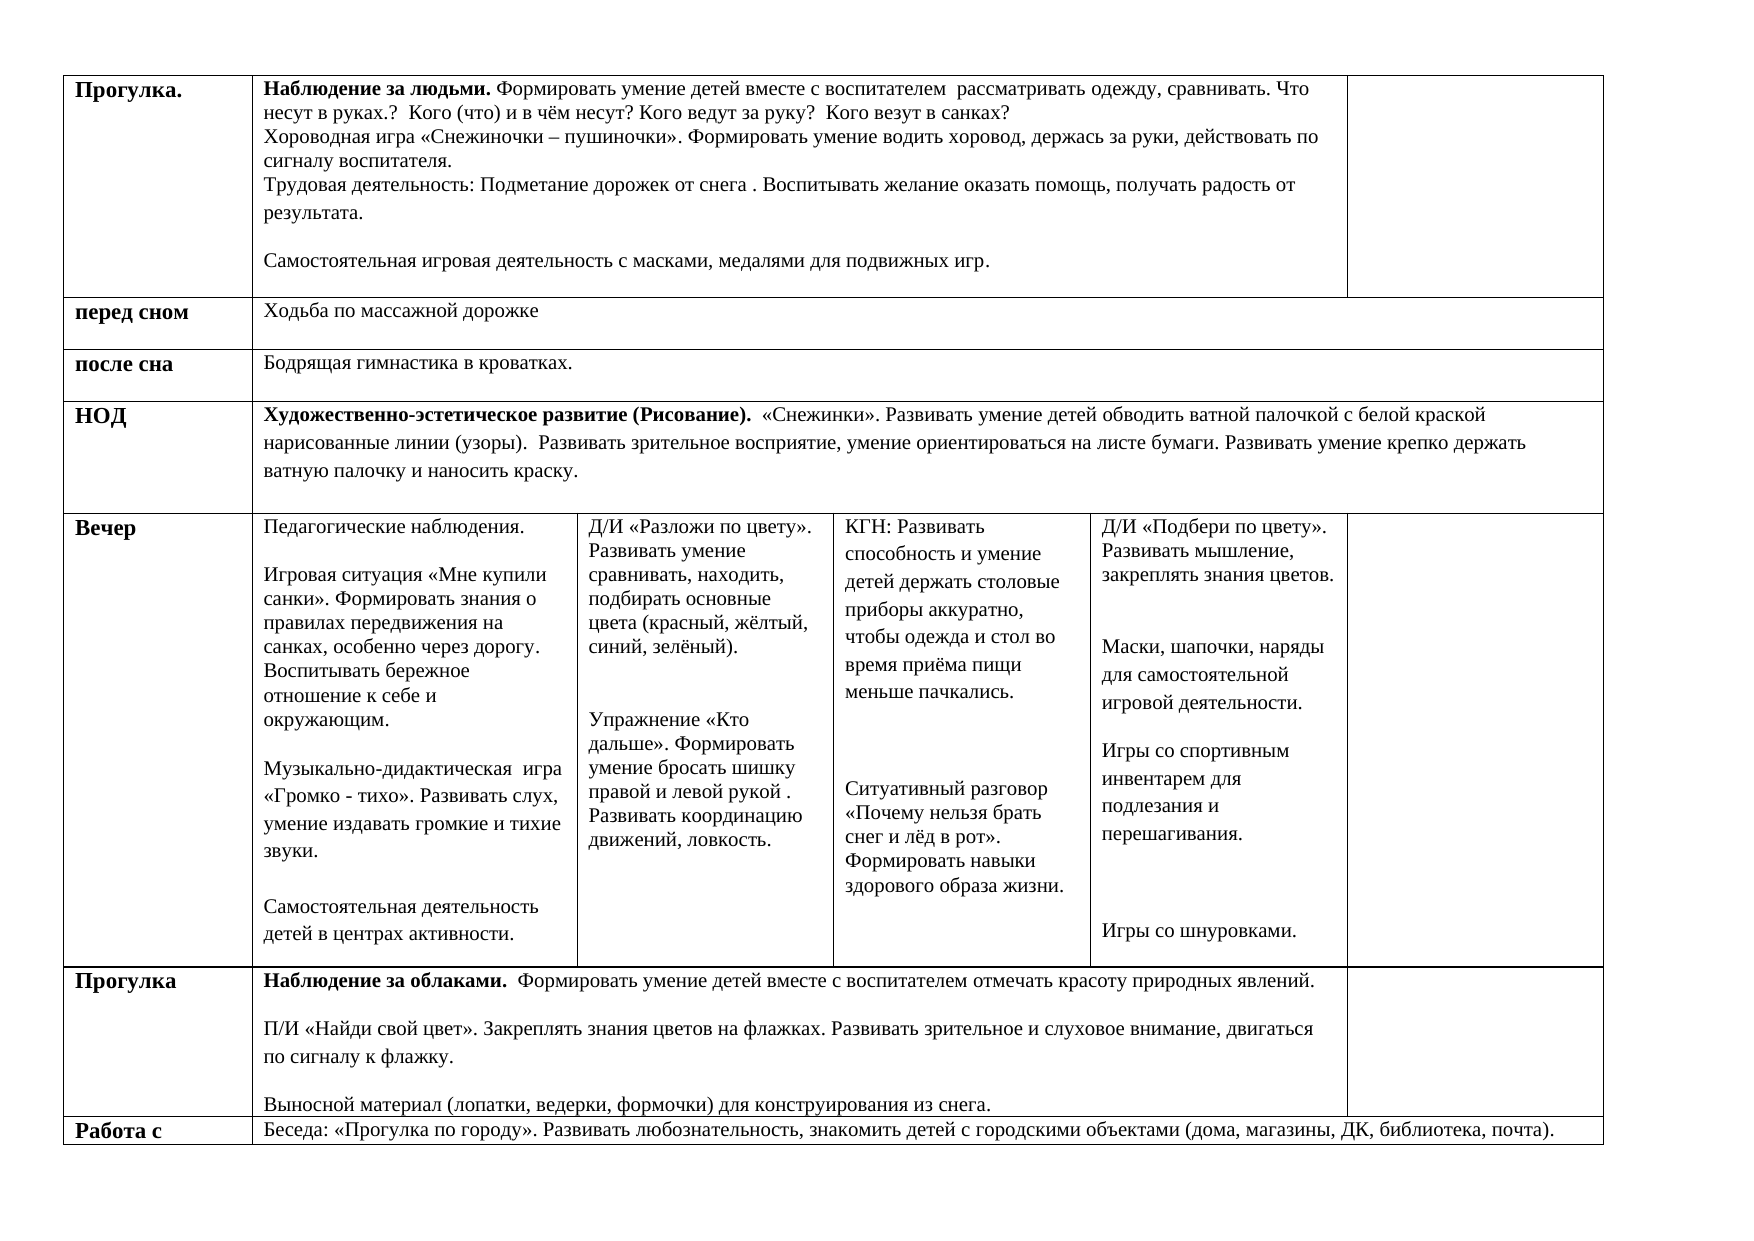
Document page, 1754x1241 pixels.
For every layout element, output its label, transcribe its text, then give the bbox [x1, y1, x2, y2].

table_cell Д/И «Разложи по цвету». Развивать умение сравнивать, находить, подбирать основные цвета (красный, жёлтый, синий, зелёный). Упражнение «Кто дальше». Формировать умение бросать шишку правой и левой рукой . Развивать координацию движений, ловкость. [578, 514, 833, 966]
table_cell [1348, 76, 1603, 297]
table_cell Вечер [64, 514, 252, 966]
table_cell Ходьба по массажной дорожке [253, 298, 1603, 349]
table_cell Прогулка. [64, 76, 252, 297]
table_cell Бодрящая гимнастика в кроватках. [253, 350, 1603, 401]
table_cell [1348, 968, 1603, 1116]
table_cell после сна [64, 350, 252, 401]
table_cell Работа с родителями [64, 1117, 252, 1143]
table_cell Д/И «Подбери по цвету». Развивать мышление, закреплять знания цветов. Маски, шапочки, наряды для самостоятельной игровой деятельности. Игры со спортивным инвентарем для подлезания и перешагивания. Игры со шнуровками. [1091, 514, 1347, 966]
table_cell Наблюдение за облаками. Формировать умение детей вместе с воспитателем отмечать красоту природных явлений. П/И «Найди свой цвет». Закреплять знания цветов на флажках. Развивать зрительное и слуховое внимание, двигаться по сигналу к флажку. Выносной материал (лопатки, ведерки, формочки) для конструирования из снега. [253, 968, 1347, 1116]
table_cell перед сном [64, 298, 252, 349]
table_cell Педагогические наблюдения. Игровая ситуация «Мне купили санки». Формировать знания о правилах передвижения на санках, особенно через дорогу. Воспитывать бережное отношение к себе и окружающим. Музыкально-дидактическая игра «Громко - тихо». Развивать слух, умение издавать громкие и тихие звуки. Самостоятельная деятельность детей в центрах активности. [253, 514, 577, 966]
table_cell Наблюдение за людьми. Формировать умение детей вместе с воспитателем рассматривать одежду, сравнивать. Что несут в руках.? Кого (что) и в чём несут? Кого ведут за руку? Кого везут в санках? Хороводная игра «Снежиночки – пушиночки». Формировать умение водить хоровод, держась за руки, действовать по сигналу воспитателя. Трудовая деятельность: Подметание дорожек от снега . Воспитывать желание оказать помощь, получать радость от результата. Самостоятельная игровая деятельность с масками, медалями для подвижных игр. [253, 76, 1347, 297]
table_cell [1348, 514, 1603, 966]
table_cell НОД [64, 402, 252, 513]
table_cell КГН: Развивать способность и умение детей держать столовые приборы аккуратно, чтобы одежда и стол во время приёма пищи меньше пачкались. Ситуативный разговор «Почему нельзя брать снег и лёд в рот». Формировать навыки здорового образа жизни. [834, 514, 1090, 966]
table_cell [253, 1117, 1603, 1143]
table_cell Художественно-эстетическое развитие (Рисование). «Снежинки». Развивать умение детей обводить ватной палочкой с белой краской нарисованные линии (узоры). Развивать зрительное восприятие, умение ориентироваться на листе бумаги. Развивать умение крепко держать ватную палочку и наносить краску. [253, 402, 1603, 513]
table_cell Прогулка [64, 968, 252, 1116]
